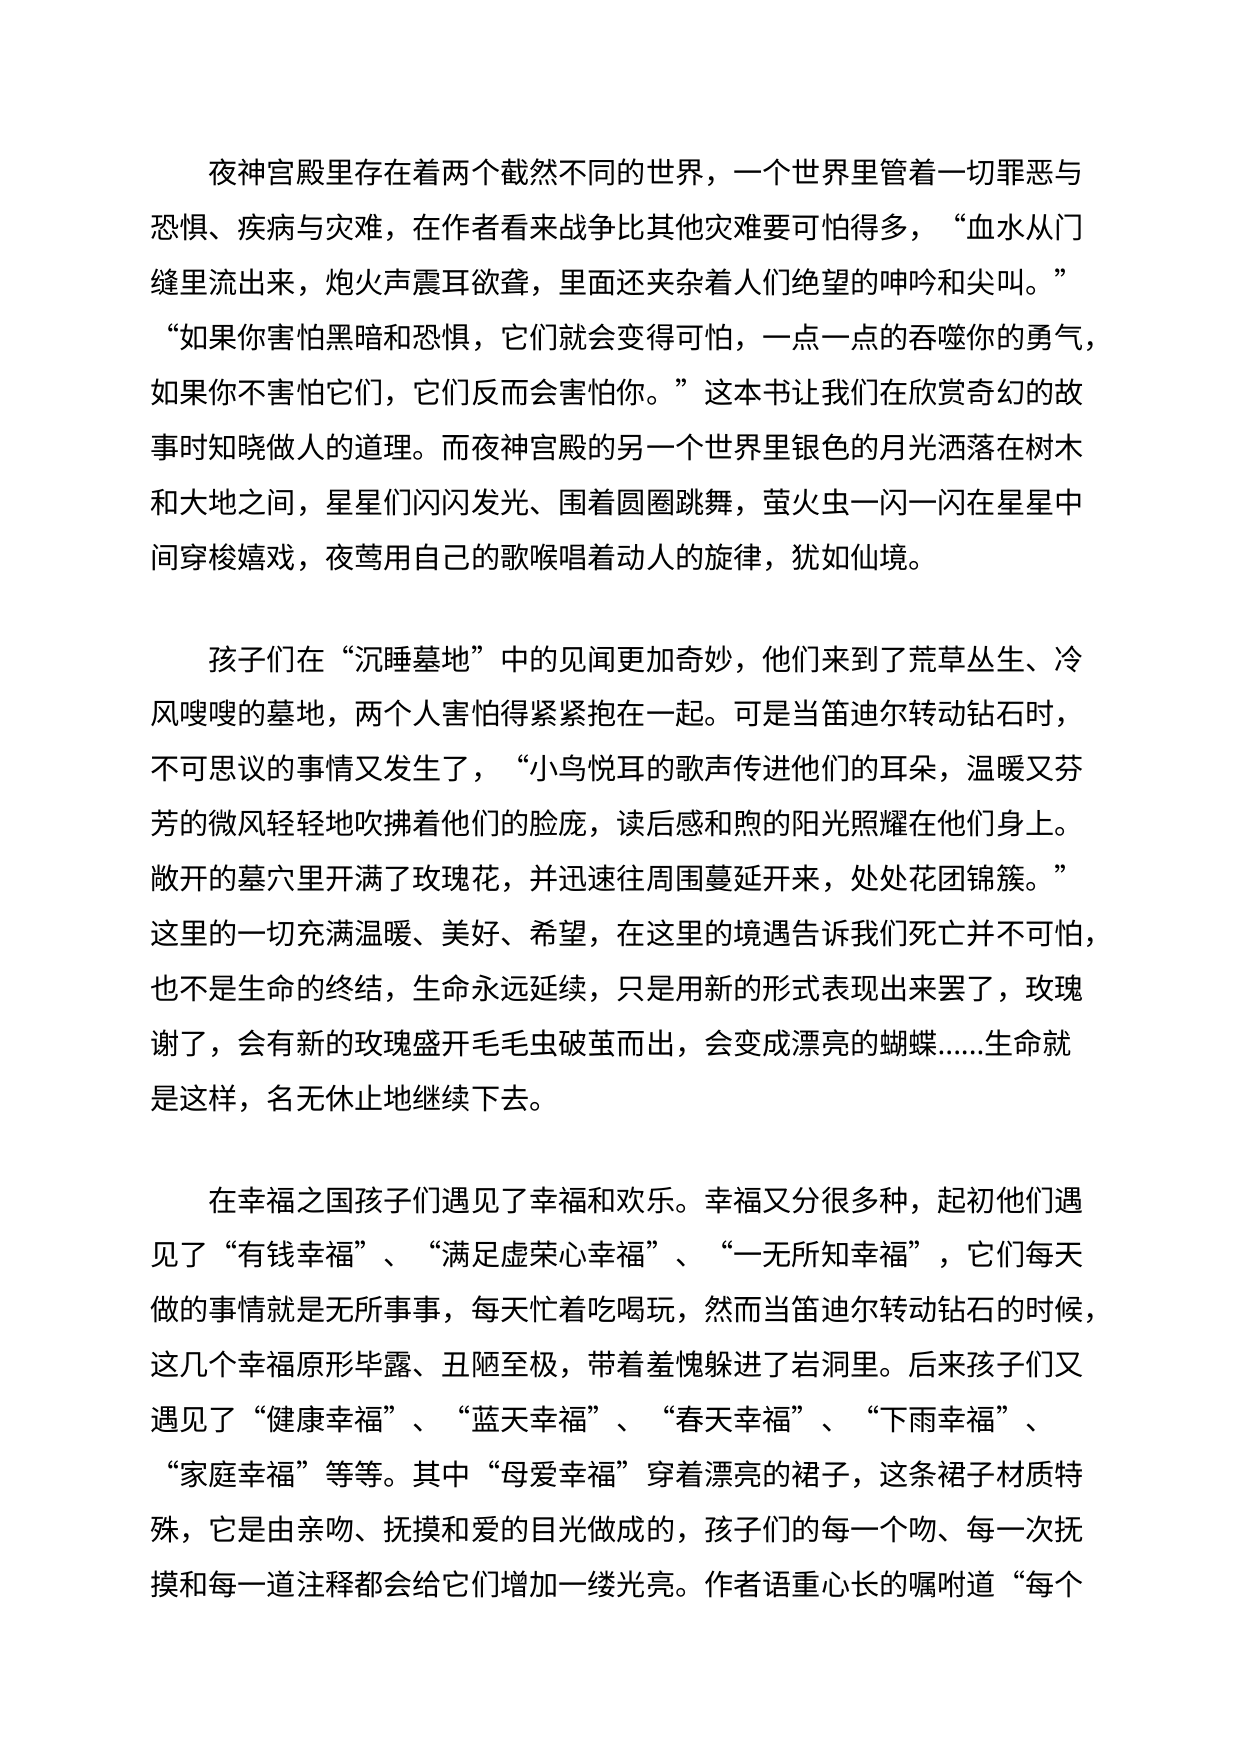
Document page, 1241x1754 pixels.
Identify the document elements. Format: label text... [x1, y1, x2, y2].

text 孩子们在“沉睡墓地”中的见闻更加奇妙，他们来到了荒草丛生、冷风嗖嗖的墓地，两个人害怕得紧紧抱在一起。可是当笛迪尔转动钻石时，不可思议的事情又发生了，“小鸟悦耳的歌声传进他们的耳朵，温暖又芬芳的微风轻轻地吹拂着他们的脸庞，读后感和煦的阳光照耀在他们身上。敞开的墓穴里开满了玫瑰花，并迅速往周围蔓延开来，处处花团锦簇。”这里的一切充满温暖、美好、希望，在这里的境遇告诉我们死亡并不可怕，也不是生命的终结，生命永远延续，只是用新的形式表现出来罢了，玫瑰谢了，会有新的玫瑰盛开毛毛虫破茧而出，会变成漂亮的蝴蝶......生命就是这样，名无休止地继续下去。 [150, 636, 1090, 1118]
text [150, 1177, 1090, 1604]
text 夜神宫殿里存在着两个截然不同的世界，一个世界里管着一切罪恶与恐惧、疾病与灾难，在作者看来战争比其他灾难要可怕得多，“血水从门缝里流出来，炮火声震耳欲聋，里面还夹杂着人们绝望的呻吟和尖叫。”“如果你害怕黑暗和恐惧，它们就会变得可怕，一点一点的吞噬你的勇气，如果你不害怕它们，它们反而会害怕你。”这本书让我们在欣赏奇幻的故事时知晓做人的道理。而夜神宫殿的另一个世界里银色的月光洒落在树木和大地之间，星星们闪闪发光、围着圆圈跳舞，萤火虫一闪一闪在星星中间穿梭嬉戏，夜莺用自己的歌喉唱着动人的旋律，犹如仙境。 [150, 150, 1090, 577]
